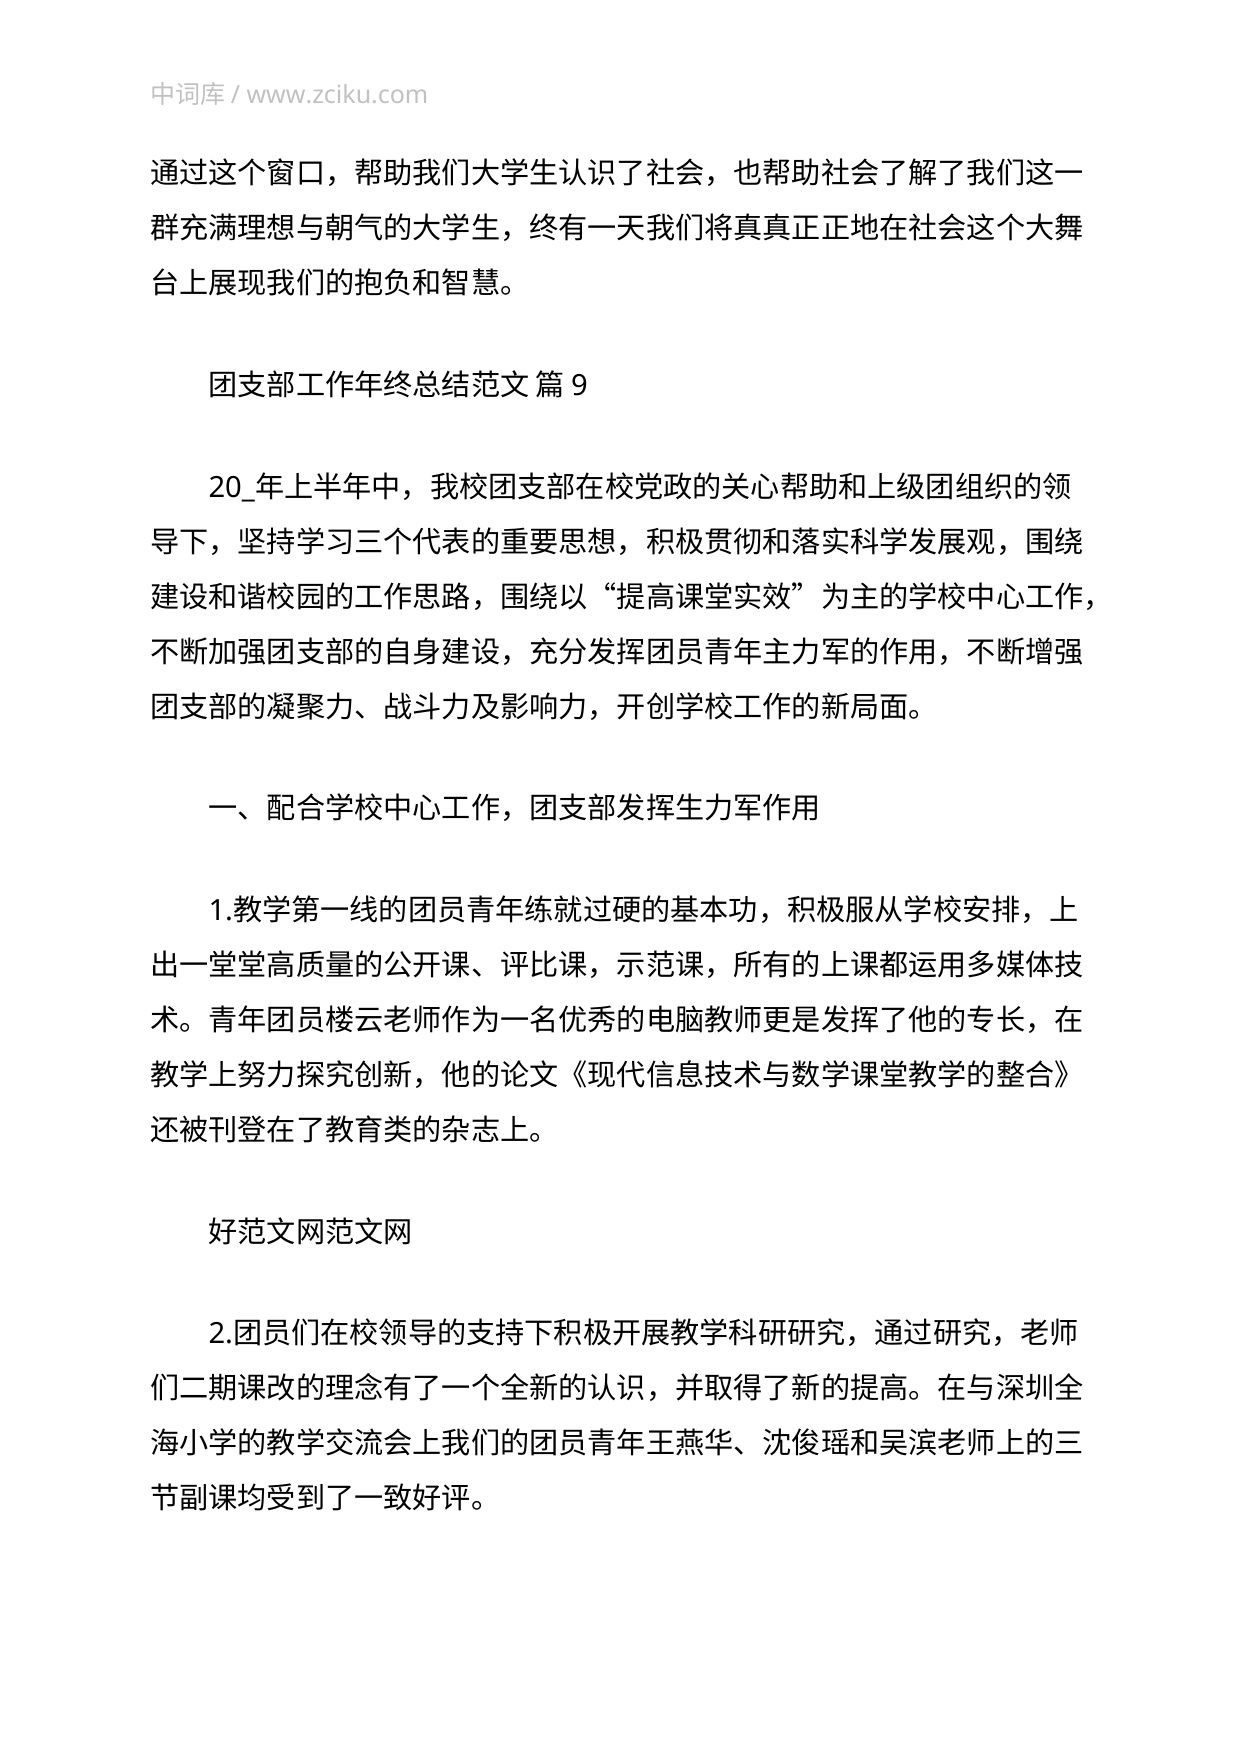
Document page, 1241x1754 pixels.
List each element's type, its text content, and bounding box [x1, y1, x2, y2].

text 一、配合学校中心工作，团支部发挥生力军作用 [150, 785, 1090, 827]
text 好范文网范文网 [150, 1208, 1090, 1251]
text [150, 150, 1090, 302]
text 2.团员们在校领导的支持下积极开展教学科研研究，通过研究，老师们二期课改的理念有了一个全新的认识，并取得了新的提高。在与深圳全海小学的教学交流会上我们的团员青年王燕华、沈俊瑶和吴滨老师上的三节副课均受到了一致好评。 [150, 1310, 1090, 1517]
text 1.教学第一线的团员青年练就过硬的基本功，积极服从学校安排，上出一堂堂高质量的公开课、评比课，示范课，所有的上课都运用多媒体技术。青年团员楼云老师作为一名优秀的电脑教师更是发挥了他的专长，在教学上努力探究创新，他的论文《现代信息技术与数学课堂教学的整合》还被刊登在了教育类的杂志上。 [150, 887, 1090, 1149]
text 团支部工作年终总结范文 篇9 [150, 362, 1090, 404]
text 20_年上半年中，我校团支部在校党政的关心帮助和上级团组织的领导下，坚持学习三个代表的重要思想，积极贯彻和落实科学发展观，围绕建设和谐校园的工作思路，围绕以“提高课堂实效”为主的学校中心工作，不断加强团支部的自身建设，充分发挥团员青年主力军的作用，不断增强团支部的凝聚力、战斗力及影响力，开创学校工作的新局面。 [150, 463, 1090, 726]
